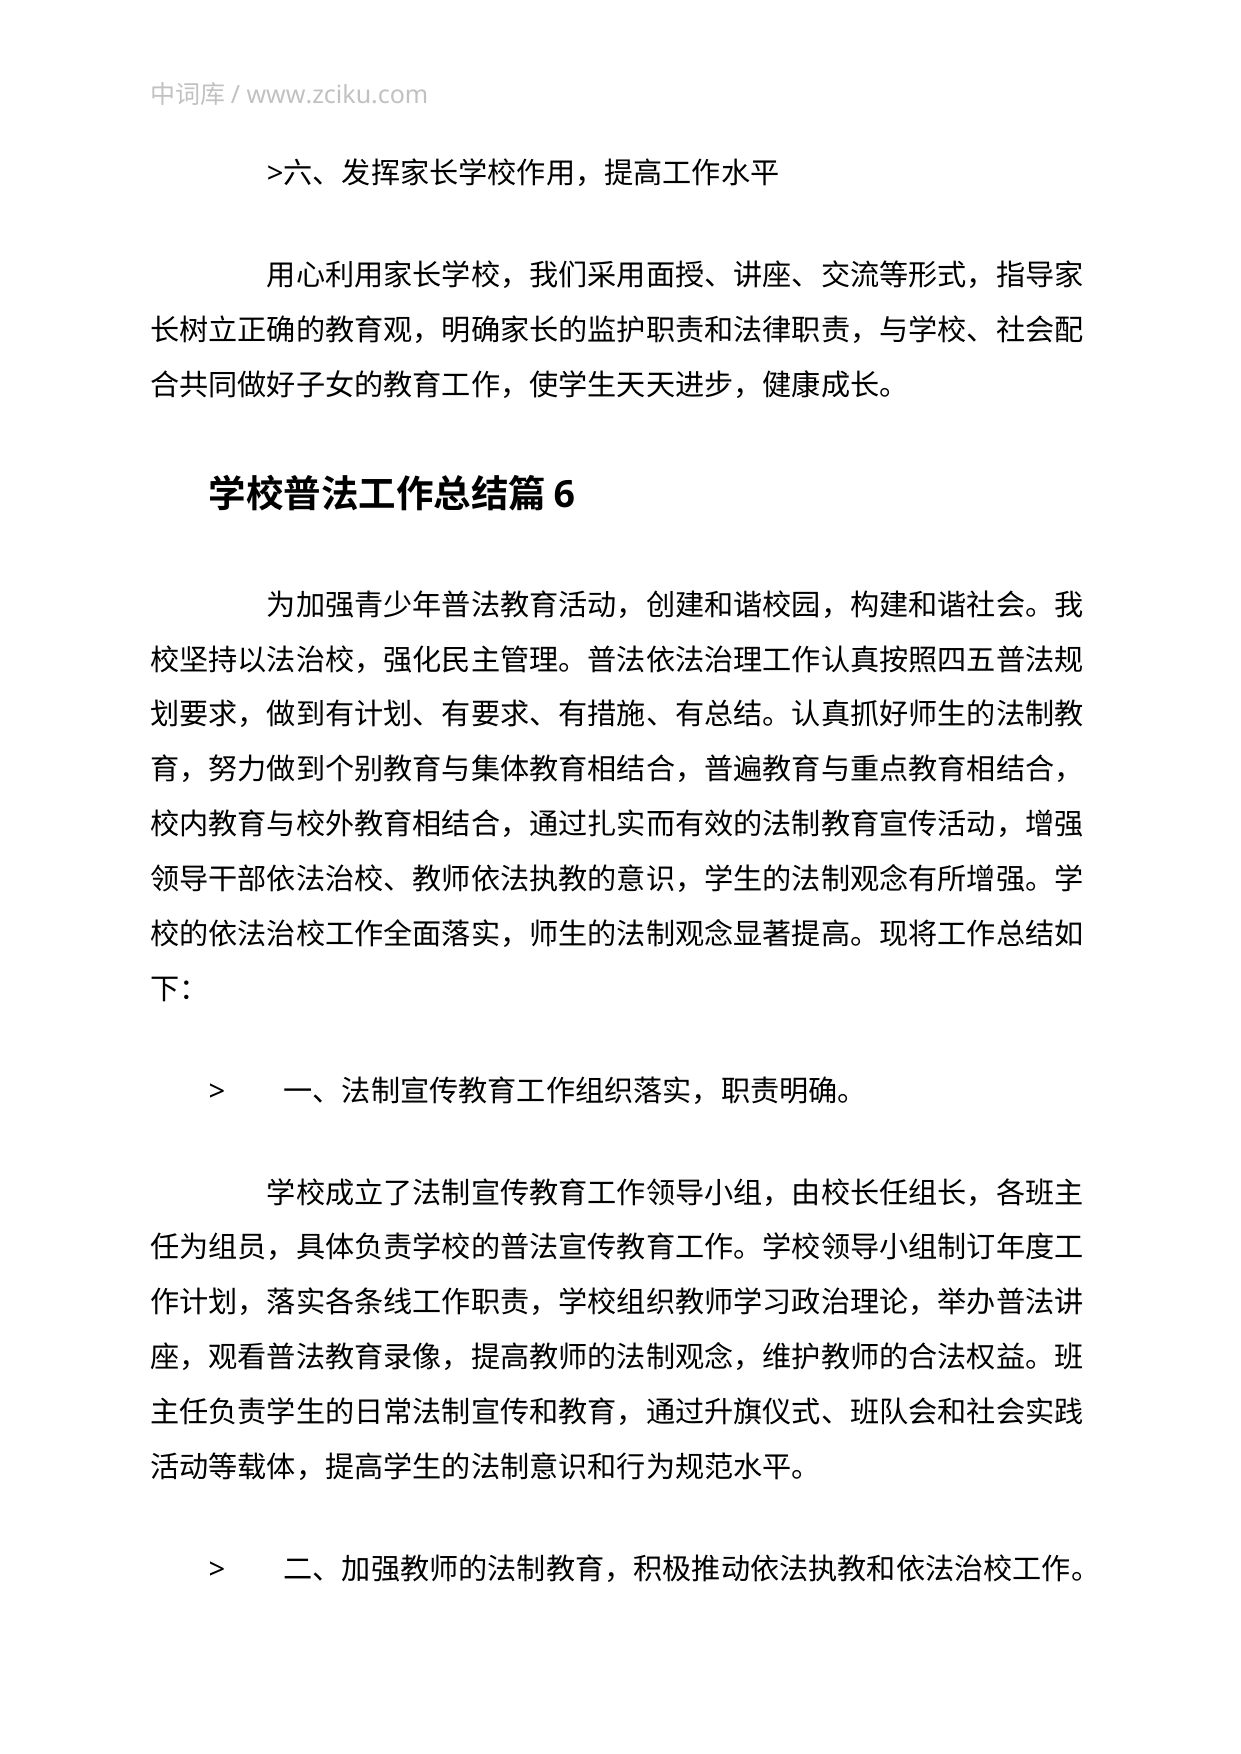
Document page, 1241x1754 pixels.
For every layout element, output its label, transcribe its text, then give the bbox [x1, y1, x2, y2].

text 学校成立了法制宣传教育工作领导小组，由校长任组长，各班主任为组员，具体负责学校的普法宣传教育工作。学校领导小组制订年度工作计划，落实各条线工作职责，学校组织教师学习政治理论，举办普法讲座，观看普法教育录像，提高教师的法制观念，维护教师的合法权益。班主任负责学生的日常法制宣传和教育，通过升旗仪式、班队会和社会实践活动等载体，提高学生的法制意识和行为规范水平。 [150, 1169, 1090, 1486]
text 学校普法工作总结篇6 [150, 463, 1090, 518]
text > 一、法制宣传教育工作组织落实，职责明确。 [150, 1067, 1090, 1109]
text 用心利用家长学校，我们采用面授、讲座、交流等形式，指导家长树立正确的教育观，明确家长的监护职责和法律职责，与学校、社会配合共同做好子女的教育工作，使学生天天进步，健康成长。 [150, 252, 1090, 404]
text >六、发挥家长学校作用，提高工作水平 [150, 150, 1090, 192]
text 为加强青少年普法教育活动，创建和谐校园，构建和谐社会。我校坚持以法治校，强化民主管理。普法依法治理工作认真按照四五普法规划要求，做到有计划、有要求、有措施、有总结。认真抓好师生的法制教育，努力做到个别教育与集体教育相结合，普遍教育与重点教育相结合，校内教育与校外教育相结合，通过扎实而有效的法制教育宣传活动，增强领导干部依法治校、教师依法执教的意识，学生的法制观念有所增强。学校的依法治校工作全面落实，师生的法制观念显著提高。现将工作总结如下： [150, 581, 1090, 1008]
text > 二、加强教师的法制教育，积极推动依法执教和依法治校工作。 [150, 1545, 1090, 1588]
